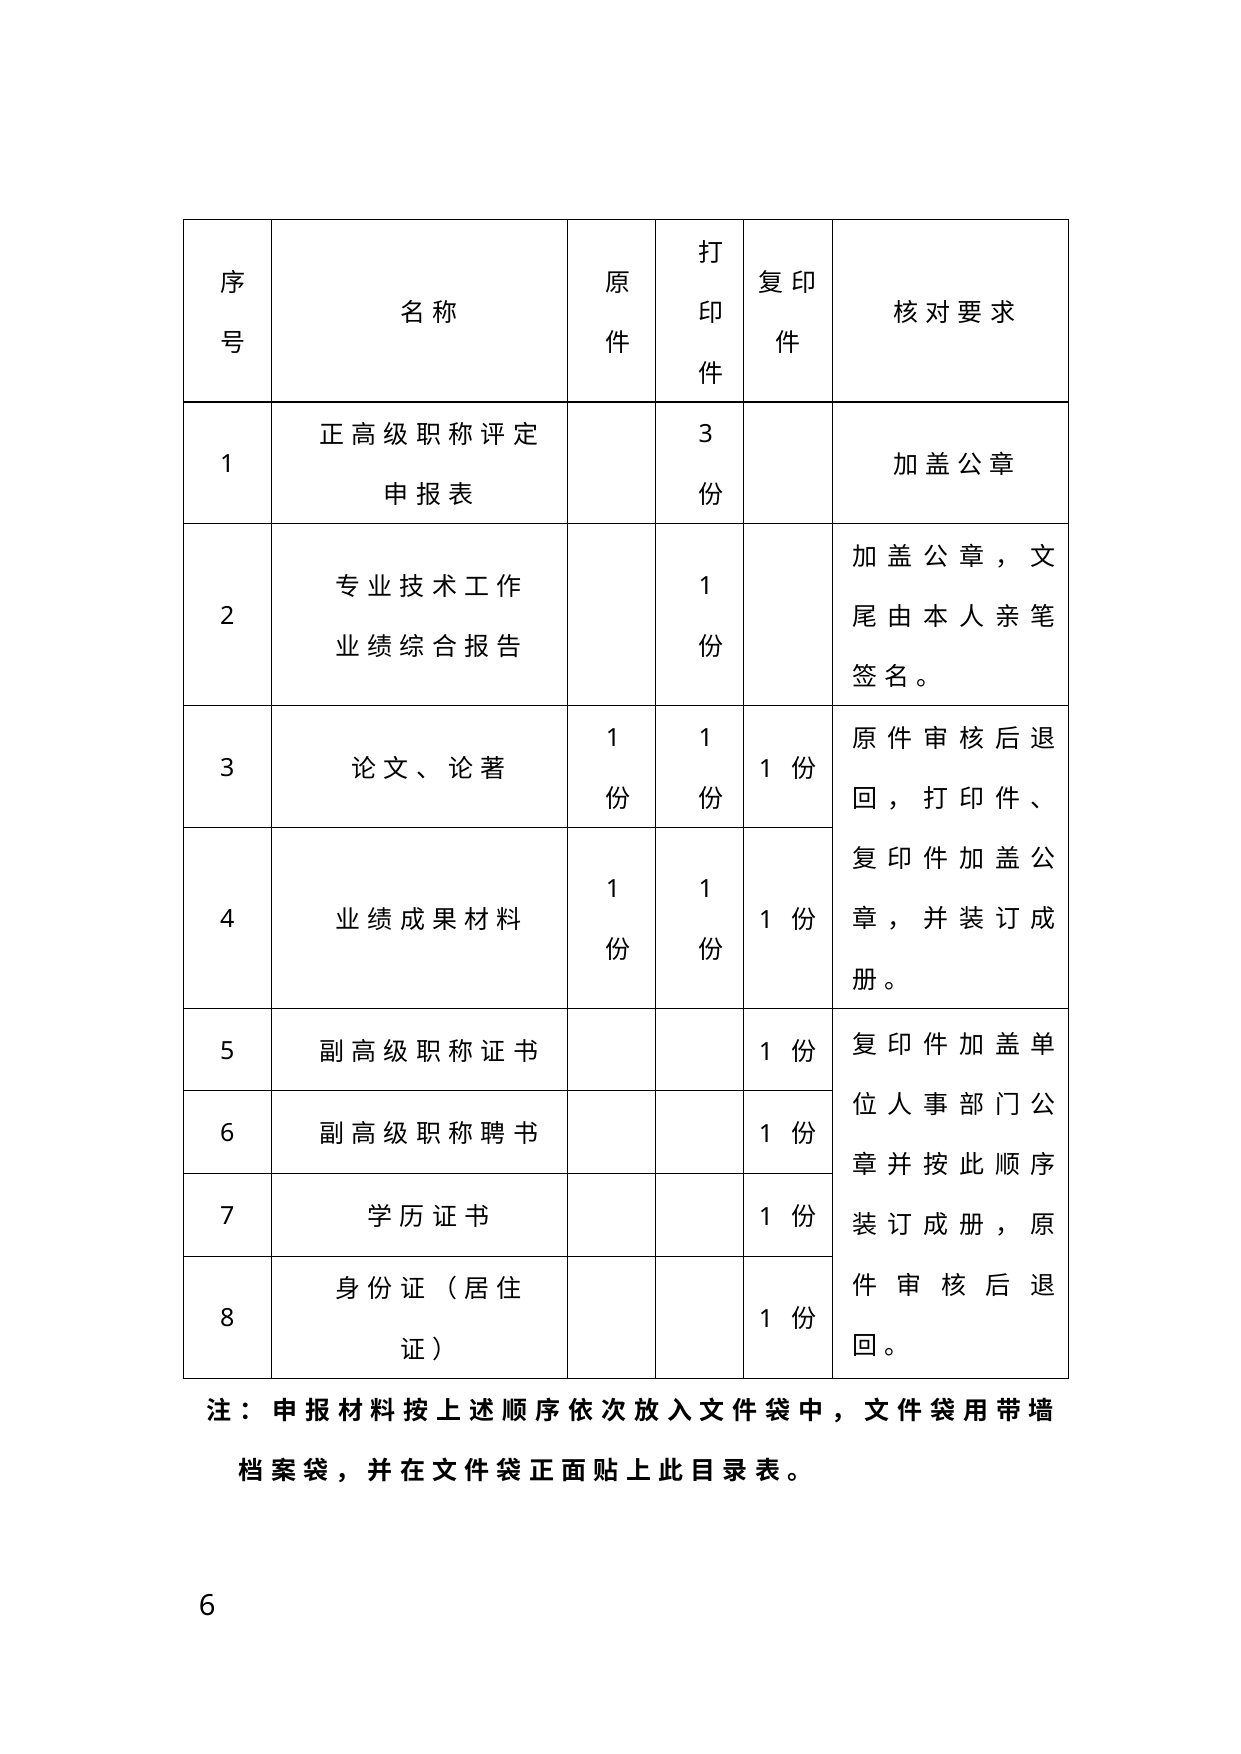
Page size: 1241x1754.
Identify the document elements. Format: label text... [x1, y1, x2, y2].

table_cell 1份 [744, 828, 832, 1008]
table_cell 副高级职称证书 [272, 1009, 567, 1090]
table_cell [744, 403, 832, 523]
table_cell 7 [184, 1174, 271, 1256]
table_cell 学历证书 [272, 1174, 567, 1256]
table_cell 正高级职称评定申报表 [272, 403, 567, 523]
table_cell 1 [184, 403, 271, 523]
table_cell 1份 [744, 1009, 832, 1090]
table_cell 序号 [184, 220, 271, 401]
table_cell [656, 1174, 743, 1256]
table_cell 核对要求 [833, 220, 1068, 401]
table_cell 5 [184, 1009, 271, 1090]
table_cell [568, 403, 655, 523]
table_cell 8 [184, 1257, 271, 1377]
table_cell [744, 524, 832, 705]
table_cell 1份 [744, 1174, 832, 1256]
table_cell 3 [184, 706, 271, 827]
table_cell 加盖公章 [833, 403, 1068, 523]
text 注：申报材料按上述顺序依次放入文件袋中，文件袋用带墙档案袋，并在文件袋正面贴上此目录表。 [190, 1379, 1062, 1499]
table_cell 复印件 [744, 220, 832, 401]
table_cell 2 [184, 524, 271, 705]
table_cell 1份 [744, 706, 832, 827]
table_cell 1份 [568, 706, 655, 827]
table_cell 3份 [656, 403, 743, 523]
table_cell 1份 [744, 1091, 832, 1173]
table_cell 1份 [656, 524, 743, 705]
table_cell 6 [184, 1091, 271, 1173]
table_cell 论文、论著 [272, 706, 567, 827]
table_cell 业绩成果材料 [272, 828, 567, 1008]
table_cell [656, 1091, 743, 1173]
table_cell [568, 1257, 655, 1377]
table_cell 4 [184, 828, 271, 1008]
table_cell 身份证（居住证） [272, 1257, 567, 1377]
table_cell [656, 1257, 743, 1377]
table_cell 1份 [656, 828, 743, 1008]
table_cell 副高级职称聘书 [272, 1091, 567, 1173]
table_cell 打印件 [656, 220, 743, 401]
table_cell [568, 1009, 655, 1090]
table_cell [568, 1174, 655, 1256]
table_cell 原件 [568, 220, 655, 401]
table_cell 1份 [568, 828, 655, 1008]
table_cell 1份 [744, 1257, 832, 1377]
table_cell [656, 1009, 743, 1090]
table_cell [568, 1091, 655, 1173]
table_cell 加盖公章，文尾由本人亲笔签名。 [833, 524, 1068, 705]
table_cell [568, 524, 655, 705]
table_cell 原件审核后退回，打印件、复印件加盖公章，并装订成册。 [833, 706, 1068, 1008]
table_cell 复印件加盖单位人事部门公章并按此顺序装订成册，原件审核后退回。 [833, 1009, 1068, 1377]
table_cell 专业技术工作 业绩综合报告 [272, 524, 567, 705]
table_cell 1份 [656, 706, 743, 827]
table_cell 名称 [272, 220, 567, 401]
